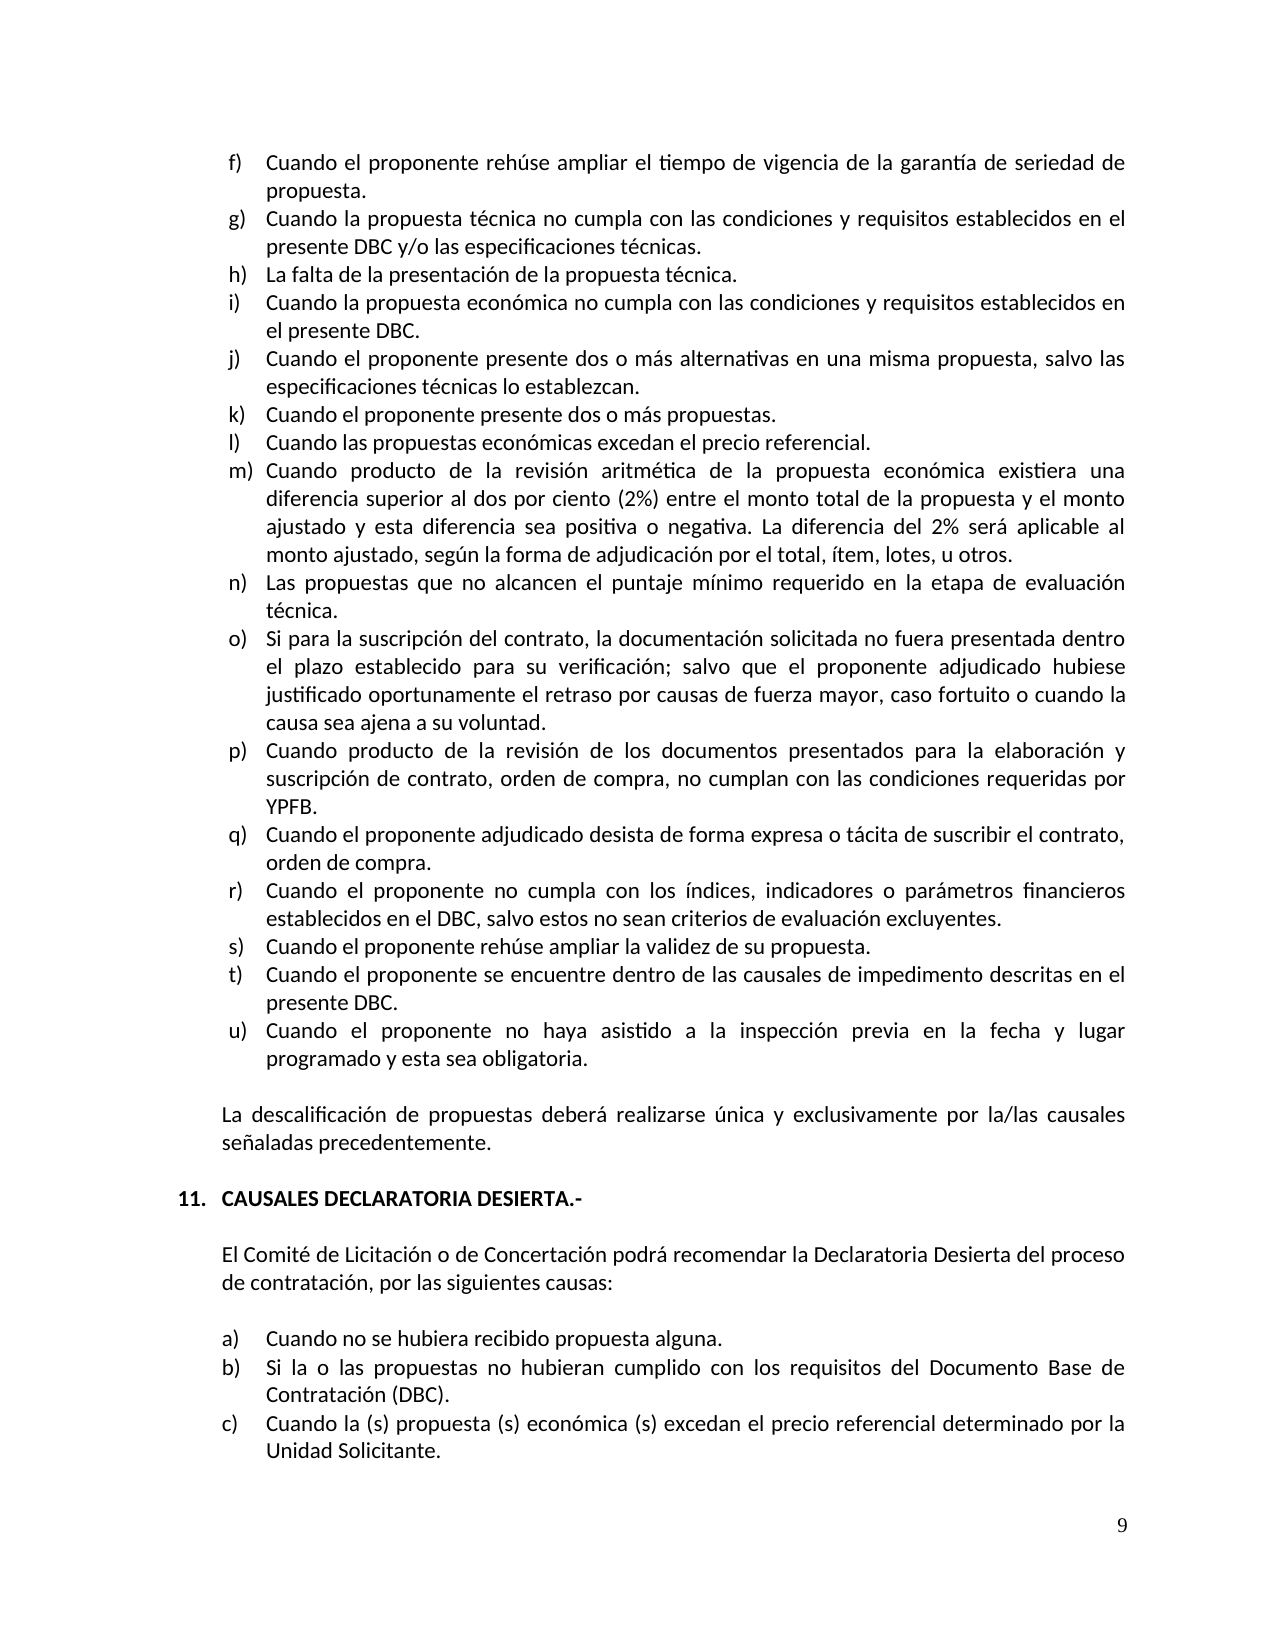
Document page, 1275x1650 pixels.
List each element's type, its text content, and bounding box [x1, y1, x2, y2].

list Si la o las propuestas no hubieran cumplido con los requisitos del Documento Base de Contratación (DBC). [222, 1353, 1127, 1409]
list Cuando el proponente rehúse ampliar la validez de su propuesta. [228, 932, 1127, 960]
list Cuando el proponente presente dos o más propuestas. [228, 400, 1127, 428]
list Cuando el proponente adjudicado desista de forma expresa o tácita de suscribir el contrato, orden de compra. [228, 820, 1127, 876]
text El Comité de Licitación o de Concertación podrá recomendar la Declaratoria Desierta del proceso de contratación, por las siguientes causas: [222, 1241, 1127, 1297]
list Cuando el proponente se encuentre dentro de las causales de impedimento descritas en el presente DBC. [228, 960, 1127, 1016]
list Si para la suscripción del contrato, la documentación solicitada no fuera presentada dentro el plazo establecido para su verificación; salvo que el proponente adjudicado hubiese justificado oportunamente el retraso por causas de fuerza mayor, caso fortuito o cuando la causa sea ajena a su voluntad. [228, 624, 1127, 736]
list Cuando el proponente rehúse ampliar el tiempo de vigencia de la garantía de seriedad de propuesta. [228, 148, 1127, 204]
list Cuando no se hubiera recibido propuesta alguna. [222, 1324, 1127, 1353]
list La falta de la presentación de la propuesta técnica. [228, 260, 1127, 288]
list Cuando la propuesta técnica no cumpla con las condiciones y requisitos establecidos en el presente DBC y/o las especificaciones técnicas. [228, 204, 1127, 260]
list Cuando el proponente no haya asistido a la inspección previa en la fecha y lugar programado y esta sea obligatoria. [228, 1016, 1127, 1072]
list Cuando la (s) propuesta (s) económica (s) excedan el precio referencial determinado por la Unidad Solicitante. [222, 1409, 1127, 1465]
list Las propuestas que no alcancen el puntaje mínimo requerido en la etapa de evaluación técnica. [228, 568, 1127, 624]
list Cuando producto de la revisión aritmética de la propuesta económica existiera una diferencia superior al dos por ciento (2%) entre el monto total de la propuesta y el monto ajustado y esta diferencia sea positiva o negativa. La diferencia del 2% será aplicable al monto ajustado, según la forma de adjudicación por el total, ítem, lotes, u otros. [228, 456, 1127, 568]
list CAUSALES DECLARATORIA DESIERTA.- [177, 1184, 1127, 1212]
list Cuando el proponente presente dos o más alternativas en una misma propuesta, salvo las especificaciones técnicas lo establezcan. [228, 344, 1127, 400]
text La descalificación de propuestas deberá realizarse única y exclusivamente por la/las causales señaladas precedentemente. [222, 1100, 1127, 1156]
list Cuando el proponente no cumpla con los índices, indicadores o parámetros financieros establecidos en el DBC, salvo estos no sean criterios de evaluación excluyentes. [228, 876, 1127, 932]
list Cuando las propuestas económicas excedan el precio referencial. [228, 428, 1127, 456]
list Cuando producto de la revisión de los documentos presentados para la elaboración y suscripción de contrato, orden de compra, no cumplan con las condiciones requeridas por YPFB. [228, 736, 1127, 820]
list Cuando la propuesta económica no cumpla con las condiciones y requisitos establecidos en el presente DBC. [228, 288, 1127, 344]
